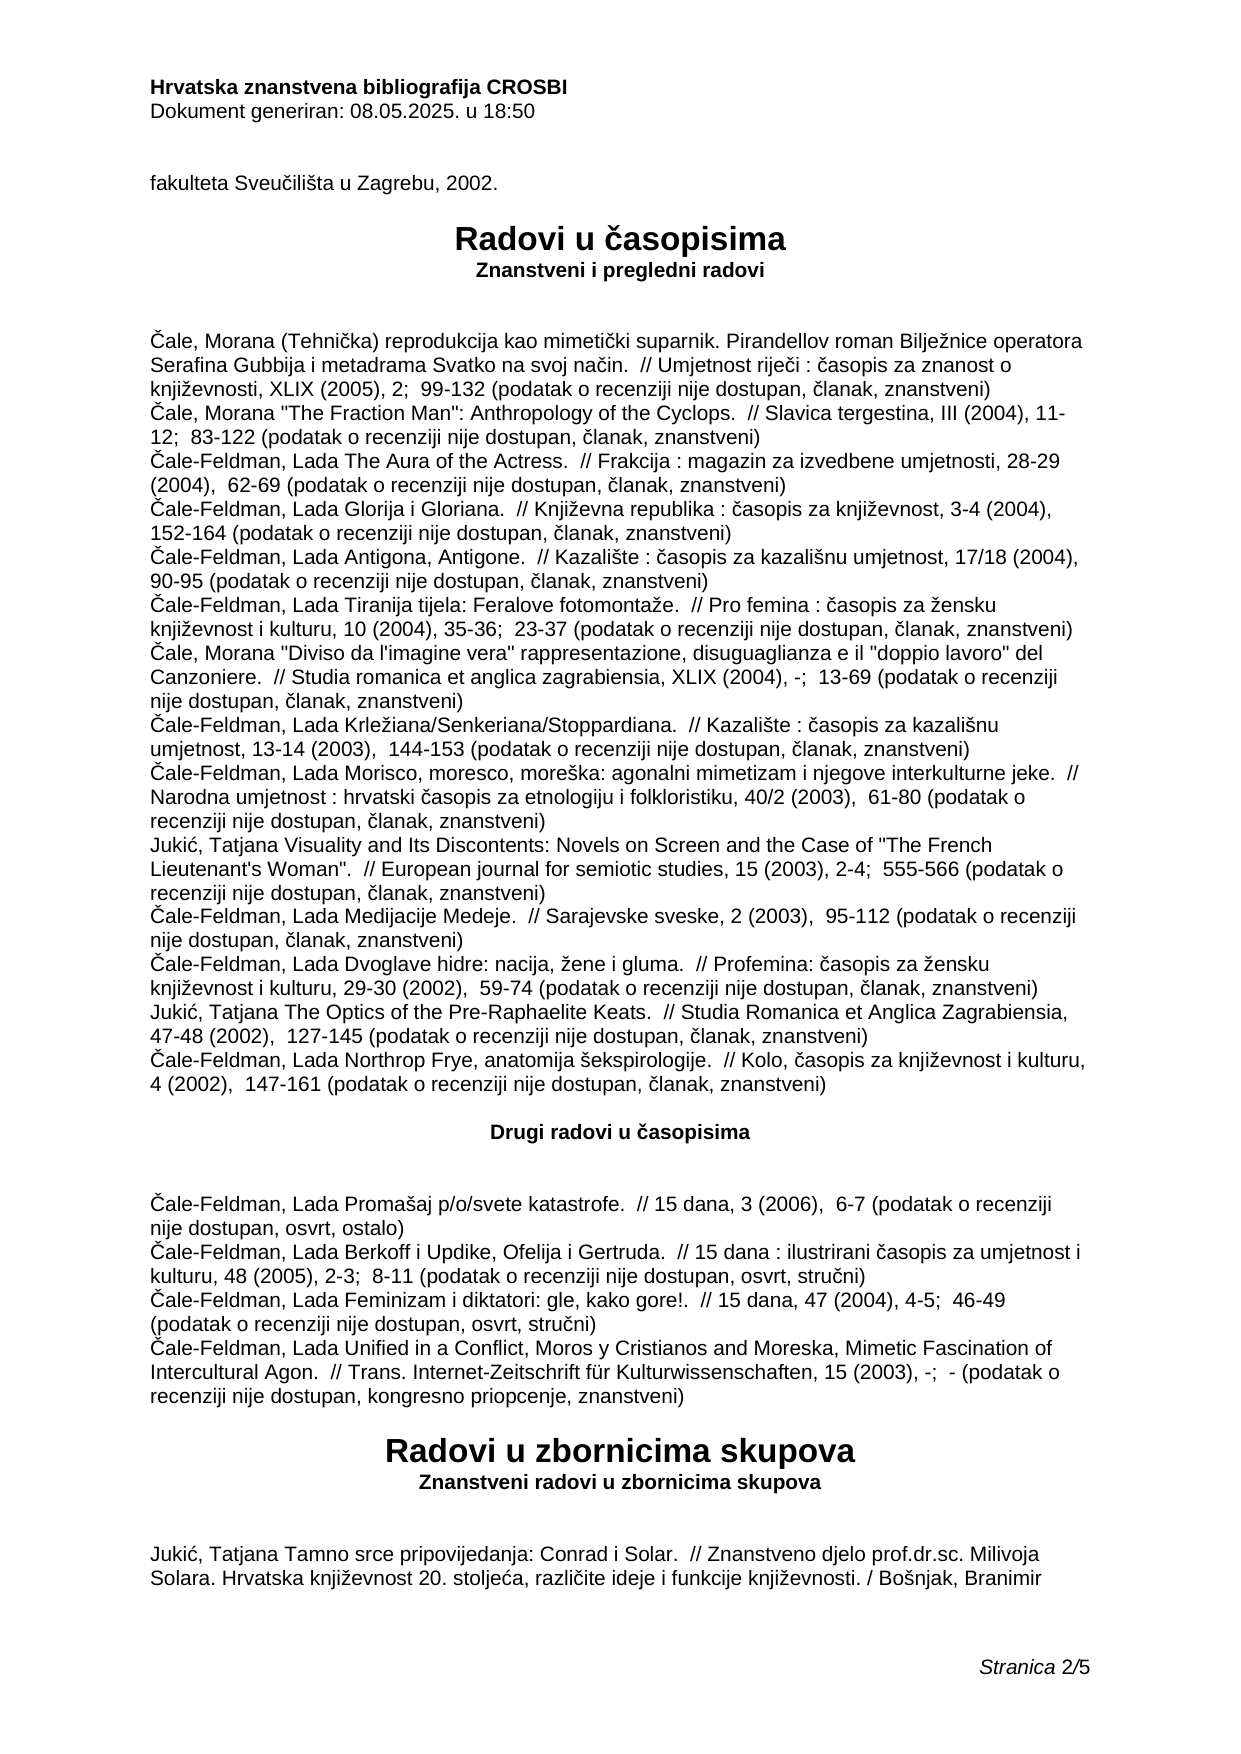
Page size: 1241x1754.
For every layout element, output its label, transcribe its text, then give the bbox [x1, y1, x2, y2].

subtitle Radovi u časopisima [150, 219, 1090, 257]
text Čale-Feldman, Lada [150, 1192, 1090, 1240]
text Čale, Morana [150, 641, 1090, 713]
text Čale-Feldman, Lada [150, 761, 1090, 832]
text Jukić, Tatjana [150, 832, 1090, 904]
subtitle Znanstveni i pregledni radovi [150, 257, 1090, 281]
text Čale-Feldman, Lada [150, 713, 1090, 761]
subtitle Drugi radovi u časopisima [150, 1120, 1090, 1144]
text Jukić, Tatjana [150, 1000, 1090, 1048]
text Jukić, Tatjana [150, 1542, 1090, 1589]
text Čale-Feldman, Lada [150, 545, 1090, 593]
text Čale, Morana [150, 171, 1090, 195]
text Čale-Feldman, Lada [150, 1240, 1090, 1288]
text Čale-Feldman, Lada [150, 1288, 1090, 1336]
text Čale-Feldman, Lada [150, 952, 1090, 1000]
text Čale, Morana [150, 401, 1090, 449]
text Čale-Feldman, Lada [150, 904, 1090, 952]
text Čale-Feldman, Lada [150, 593, 1090, 641]
text Čale-Feldman, Lada [150, 1048, 1090, 1096]
text Čale-Feldman, Lada [150, 449, 1090, 497]
text Čale, Morana [150, 329, 1090, 401]
subtitle Znanstveni radovi u zbornicima skupova [150, 1470, 1090, 1494]
text Čale-Feldman, Lada [150, 497, 1090, 545]
subtitle Radovi u zbornicima skupova [150, 1431, 1090, 1470]
text Čale-Feldman, Lada [150, 1336, 1090, 1407]
